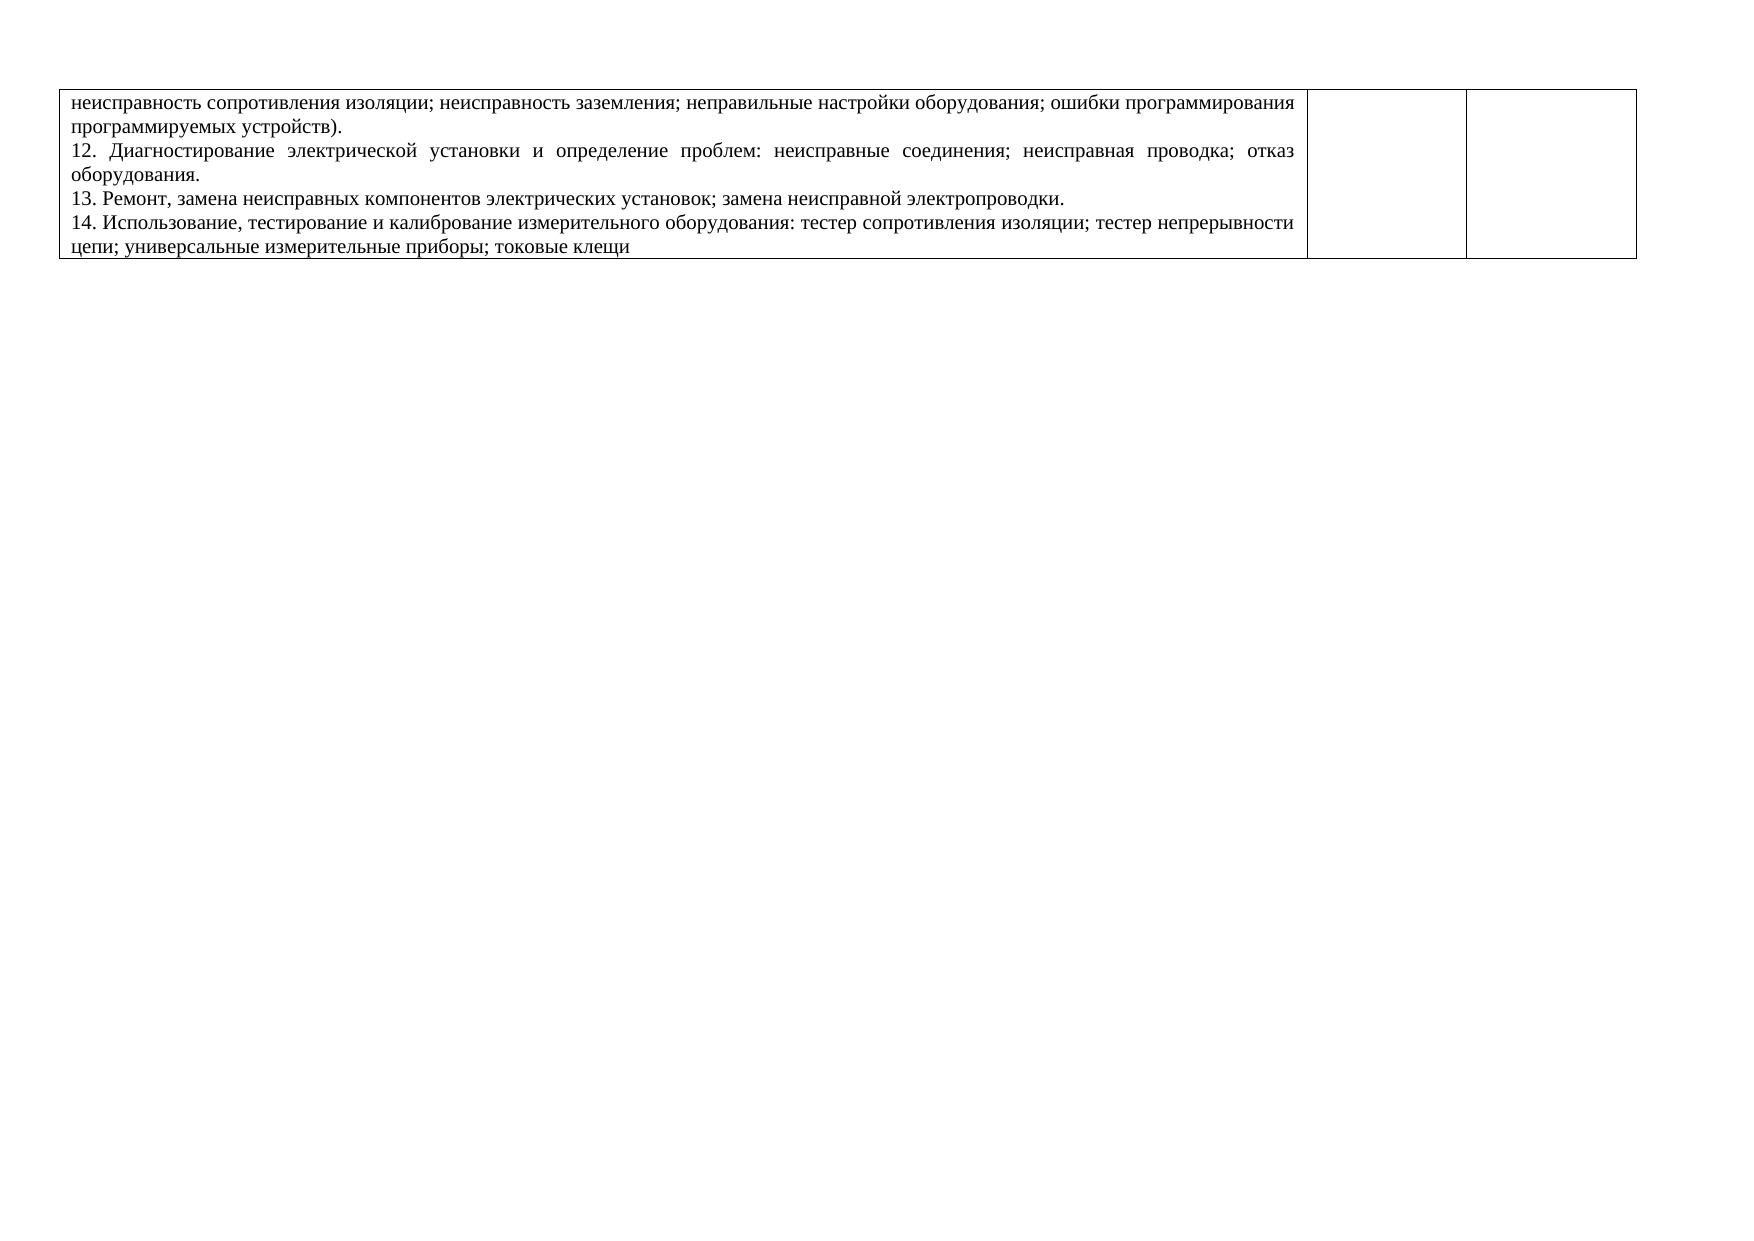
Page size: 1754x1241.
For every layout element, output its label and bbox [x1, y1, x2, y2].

table_cell [60, 90, 1307, 258]
